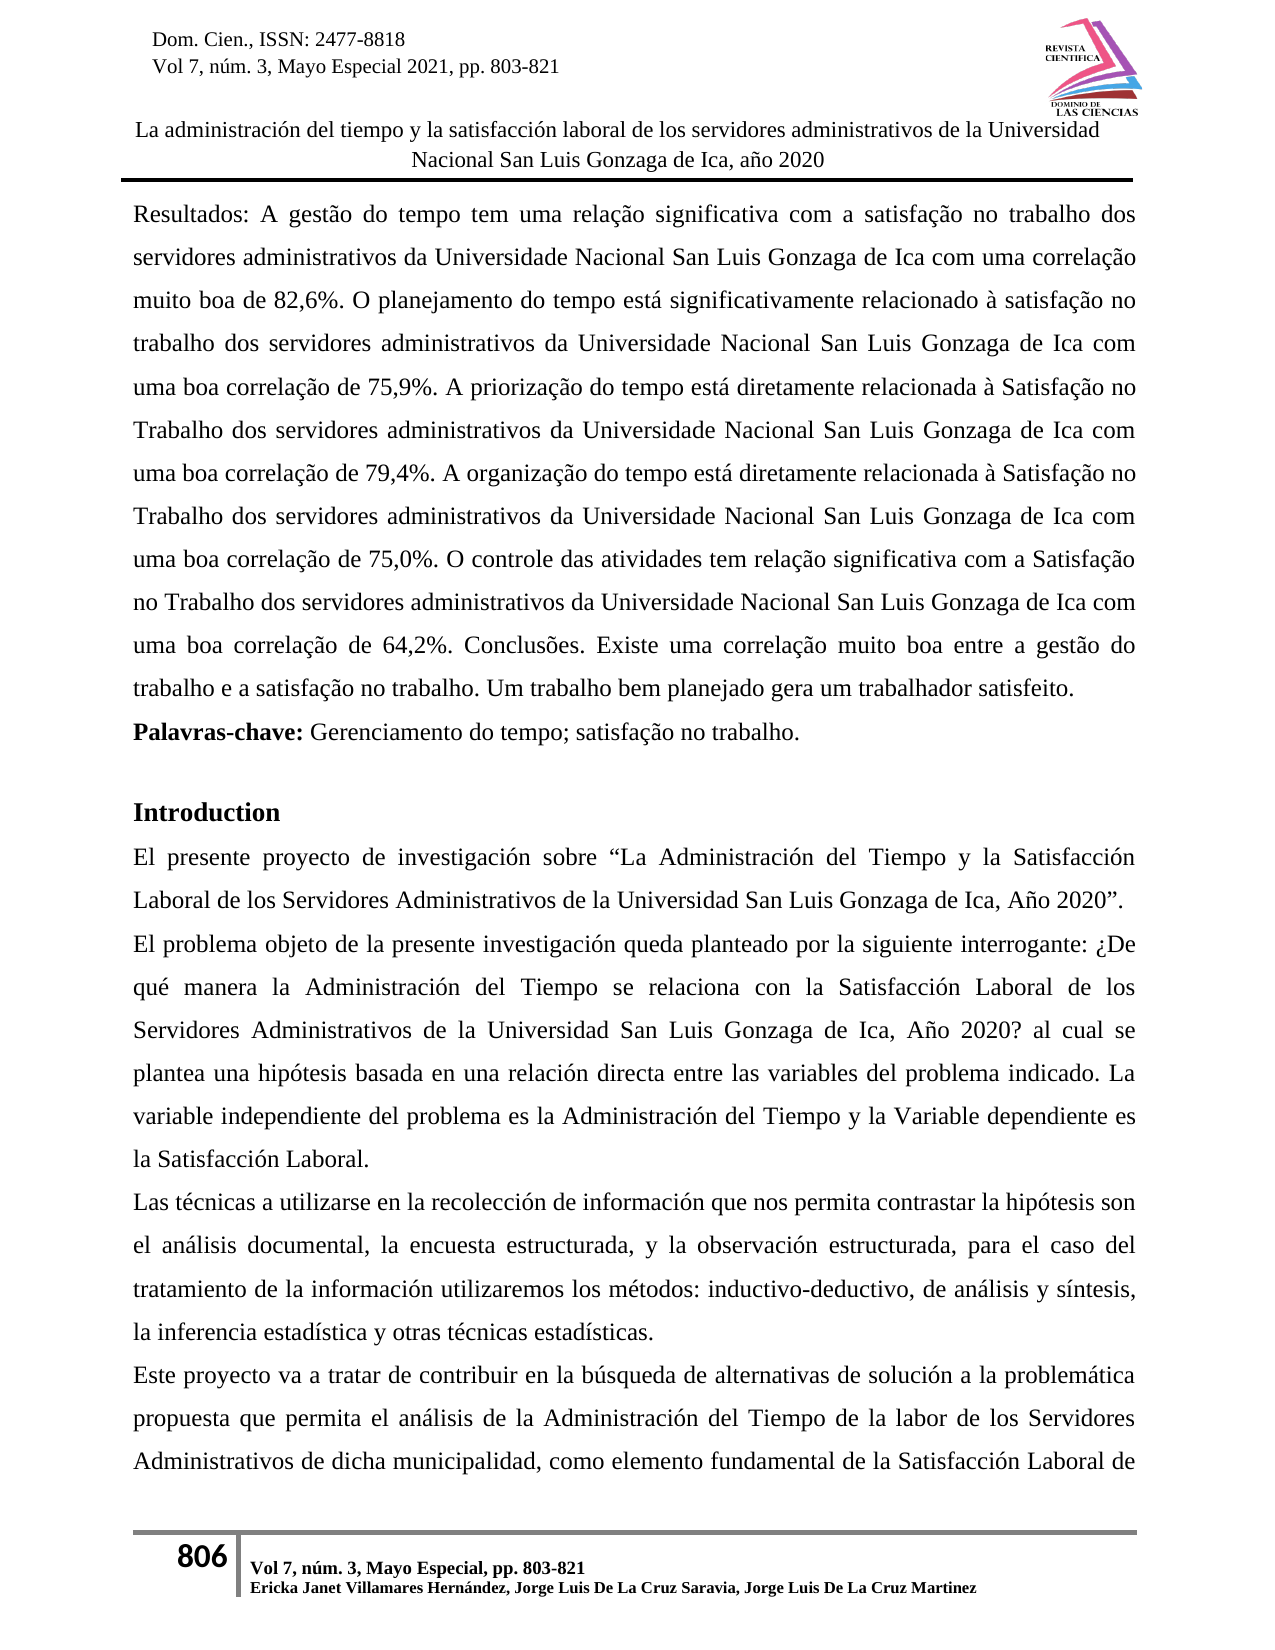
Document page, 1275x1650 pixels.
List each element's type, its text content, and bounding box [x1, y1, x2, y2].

text Introduction [133, 796, 1137, 827]
text Resultados: A gestão do tempo tem uma relação significativa com a satisfação no trabalho dos servidores administrativos da Universidade Nacional San Luis Gonzaga de Ica com uma correlação muito boa de 82,6%. O planejamento do tempo está significativamente relacionado à satisfação no trabalho dos servidores administrativos da Universidade Nacional San Luis Gonzaga de Ica com uma boa correlação de 75,9%. A priorização do tempo está diretamente relacionada à Satisfação no Trabalho dos servidores administrativos da Universidade Nacional San Luis Gonzaga de Ica com uma boa correlação de 79,4%. A organização do tempo está diretamente relacionada à Satisfação no Trabalho dos servidores administrativos da Universidade Nacional San Luis Gonzaga de Ica com uma boa correlação de 75,0%. O controle das atividades tem relação significativa com a Satisfação no Trabalho dos servidores administrativos da Universidade Nacional San Luis Gonzaga de Ica com uma boa correlação de 64,2%. Conclusões. Existe uma correlação muito boa entre a gestão do trabalho e a satisfação no trabalho. Um trabalho bem planejado gera um trabalhador satisfeito. [133, 199, 1137, 702]
picture [1045, 18, 1143, 116]
text Las técnicas a utilizarse en la recolección de información que nos permita contrastar la hipótesis son el análisis documental, la encuesta estructurada, y la observación estructurada, para el caso del tratamiento de la información utilizaremos los métodos: inductivo-deductivo, de análisis y síntesis, la inferencia estadística y otras técnicas estadísticas. [133, 1187, 1137, 1346]
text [133, 1360, 1137, 1475]
text Palavras-chave: Gerenciamento do tempo; satisfação no trabalho. [133, 717, 1137, 745]
text El presente proyecto de investigación sobre “La Administración del Tiempo y la Satisfacción Laboral de los Servidores Administrativos de la Universidad San Luis Gonzaga de Ica, Año 2020”. [133, 842, 1137, 914]
text El problema objeto de la presente investigación queda planteado por la siguiente interrogante: ¿De qué manera la Administración del Tiempo se relaciona con la Satisfacción Laboral de los Servidores Administrativos de la Universidad San Luis Gonzaga de Ica, Año 2020? al cual se plantea una hipótesis basada en una relación directa entre las variables del problema indicado. La variable independiente del problema es la Administración del Tiempo y la Variable dependiente es la Satisfacción Laboral. [133, 929, 1137, 1173]
